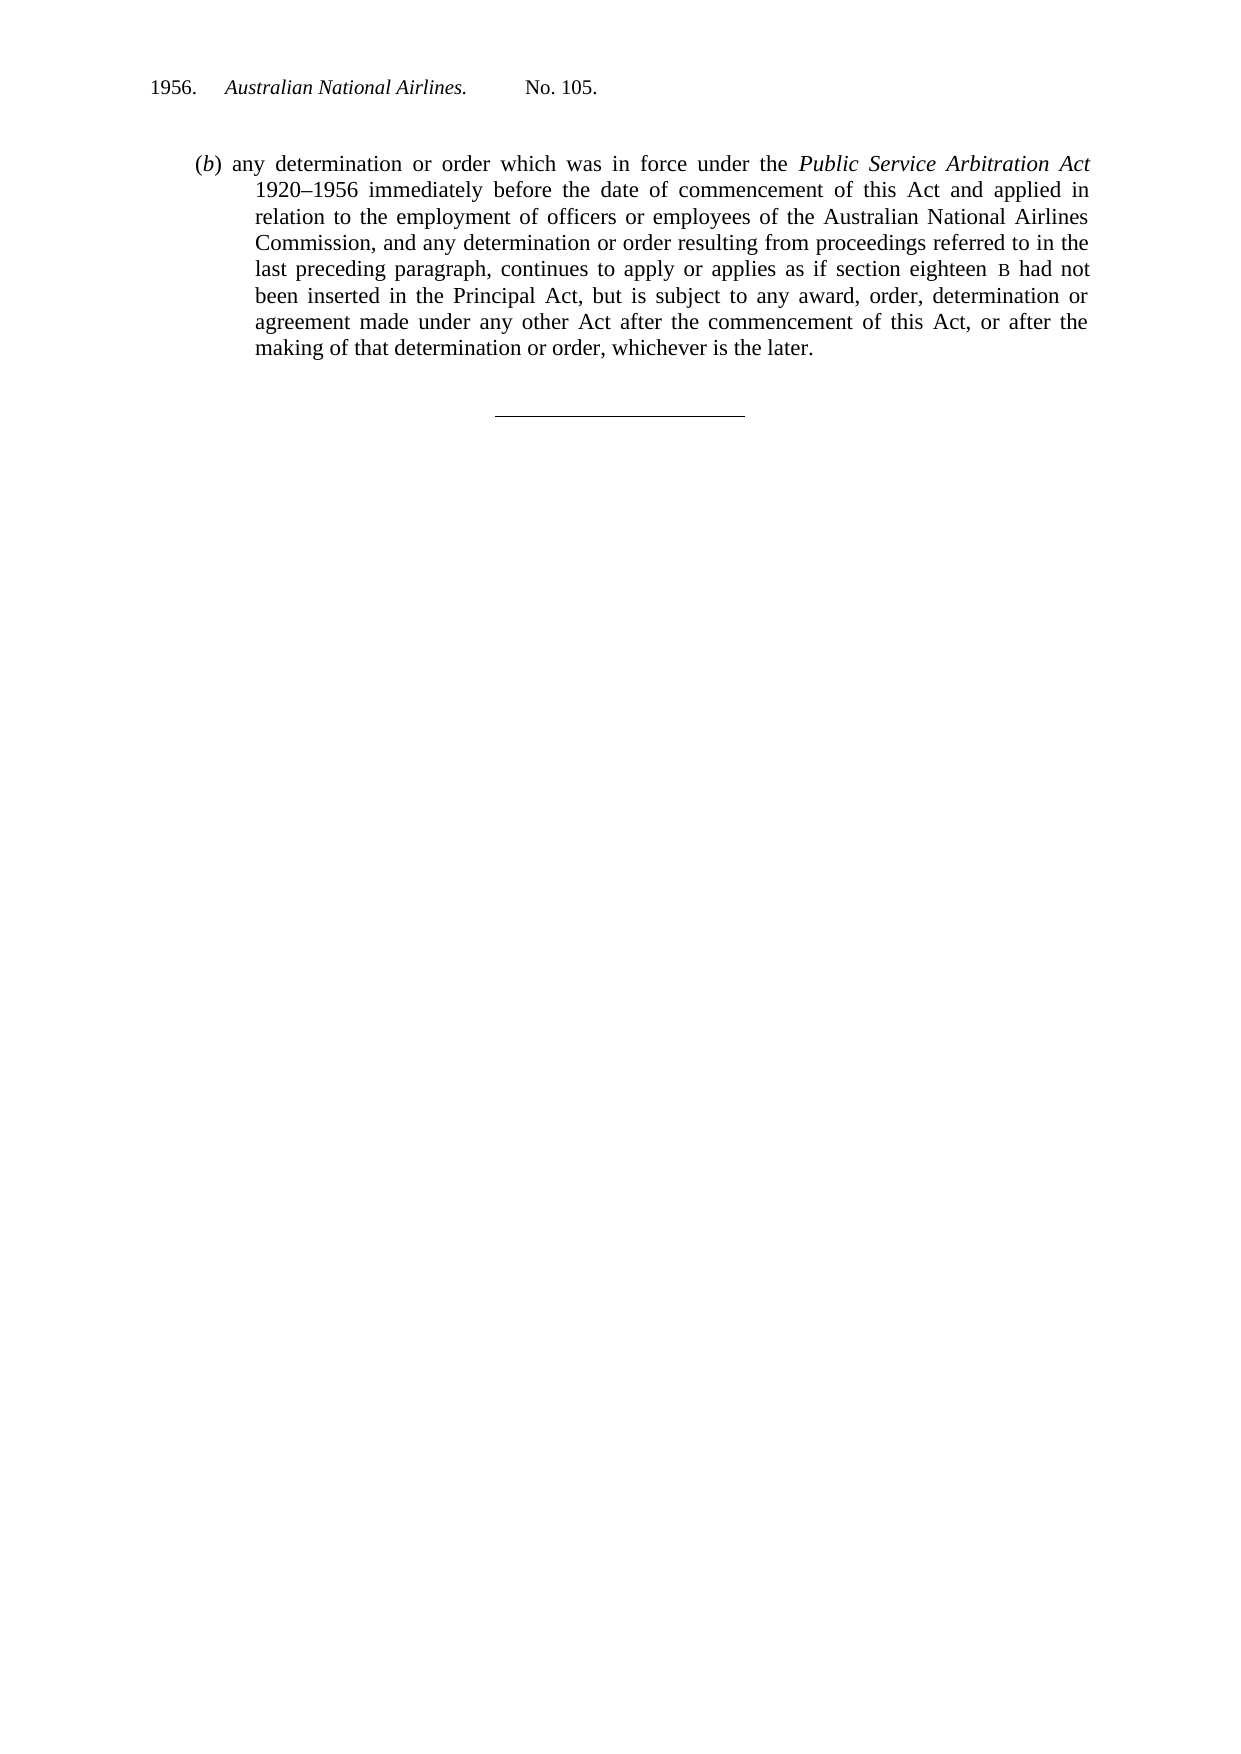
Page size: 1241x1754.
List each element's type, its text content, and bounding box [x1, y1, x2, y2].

text (b) any determination or order which was in force under the Public Service Arbitration Act 1920–1956 immediately before the date of commencement of this Act and applied in relation to the employment of officers or employees of the Australian National Airlines Commission, and any determination or order resulting from proceedings referred to in the last preceding paragraph, continues to apply or applies as if section eighteen b had not been inserted in the Principal Act, but is subject to any award, order, determination or agreement made under any other Act after the commencement of this Act, or after the making of that determination or order, whichever is the later. [195, 150, 1090, 361]
